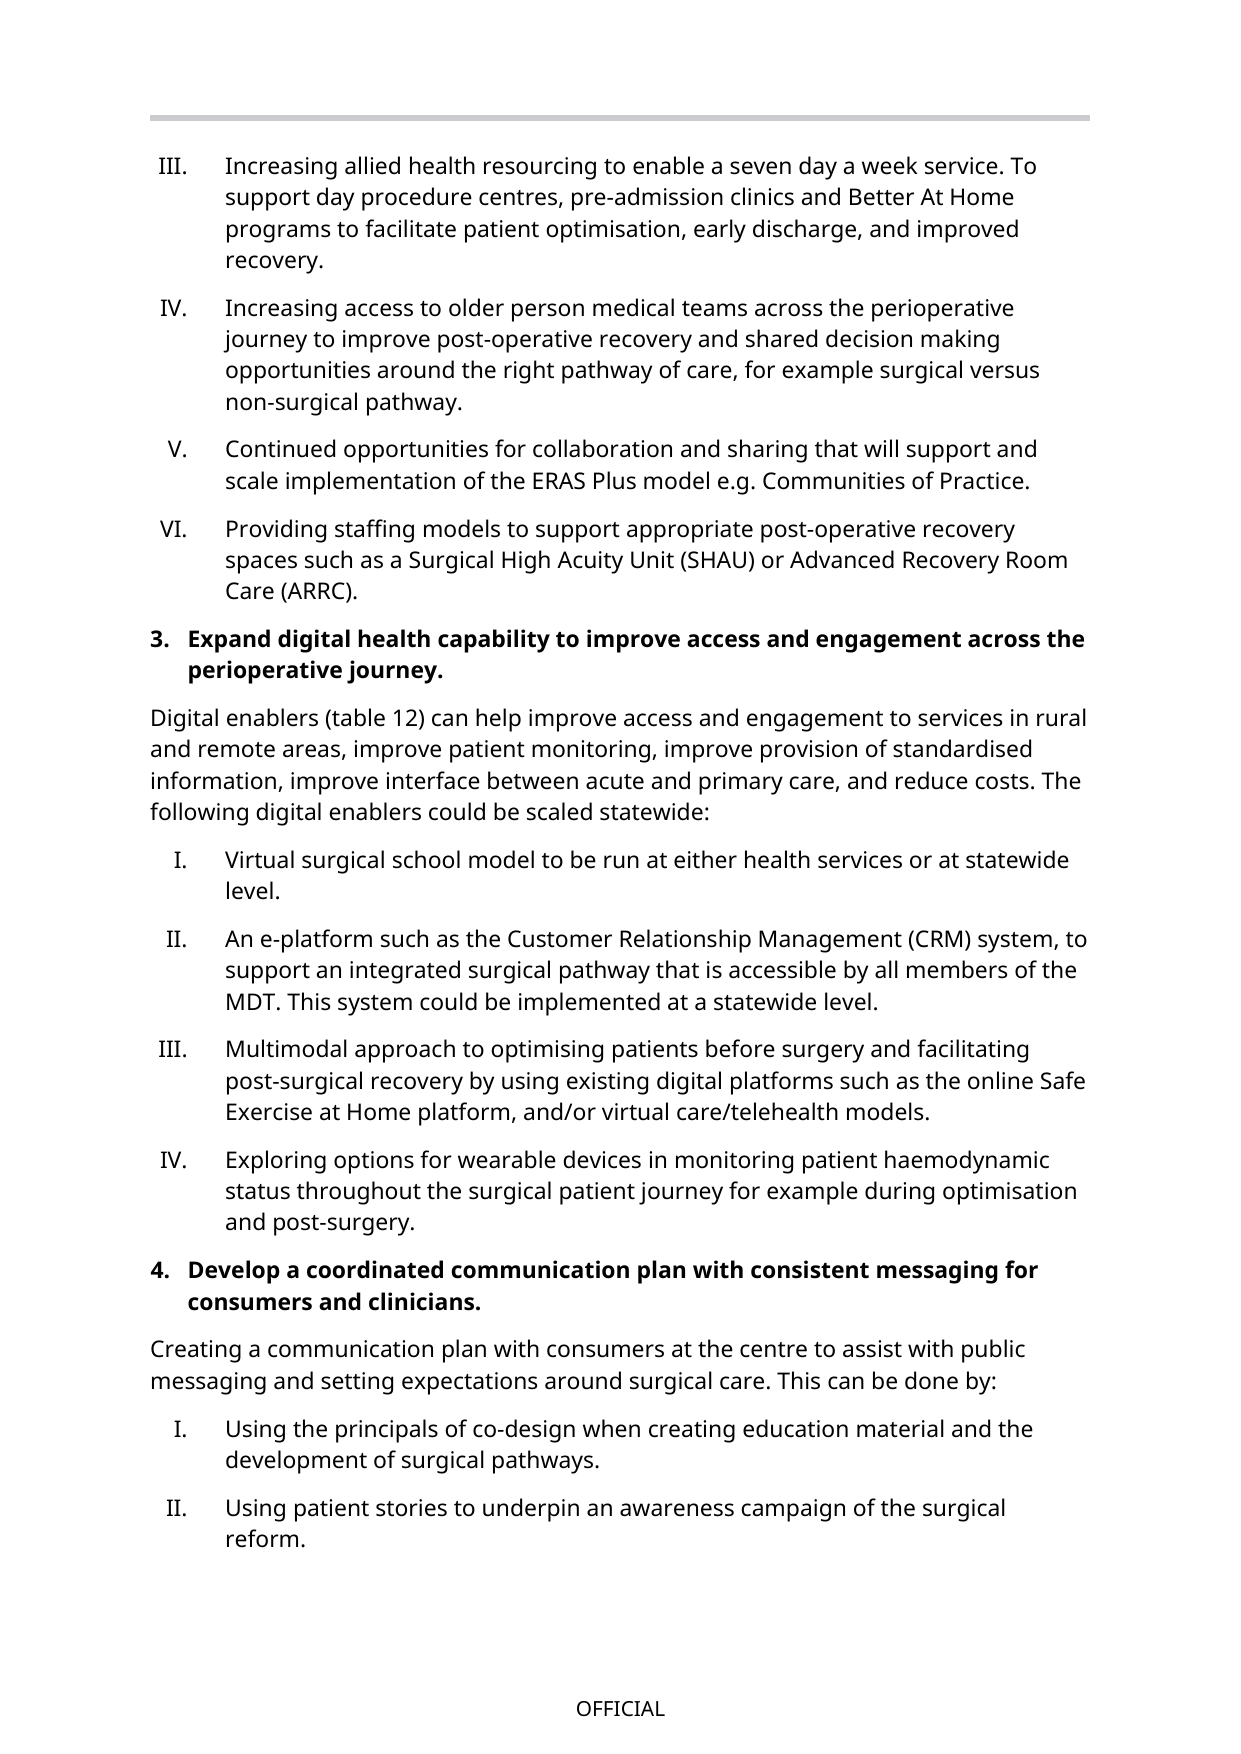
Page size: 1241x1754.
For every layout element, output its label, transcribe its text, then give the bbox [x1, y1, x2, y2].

list Expand digital health capability to improve access and engagement across the perioperative journey. [150, 623, 1090, 685]
list An e-platform such as the Customer Relationship Management (CRM) system, to support an integrated surgical pathway that is accessible by all members of the MDT. This system could be implemented at a statewide level. [187, 923, 1090, 1017]
list Multimodal approach to optimising patients before surgery and facilitating post-surgical recovery by using existing digital platforms such as the online Safe Exercise at Home platform, and/or virtual care/telehealth models. [187, 1033, 1090, 1127]
list Virtual surgical school model to be run at either health services or at statewide level. [187, 844, 1090, 906]
list Providing staffing models to support appropriate post-operative recovery spaces such as a Surgical High Acuity Unit (SHAU) or Advanced Recovery Room Care (ARRC). [187, 512, 1090, 606]
list Exploring options for wearable devices in monitoring patient haemodynamic status throughout the surgical patient journey for example during optimisation and post-surgery. [187, 1144, 1090, 1237]
text Digital enablers (table 12) can help improve access and engagement to services in rural and remote areas, improve patient monitoring, improve provision of standardised information, improve interface between acute and primary care, and reduce costs. The following digital enablers could be scaled statewide: [150, 702, 1090, 827]
list Increasing access to older person medical teams across the perioperative journey to improve post-operative recovery and shared decision making opportunities around the right pathway of care, for example surgical versus non-surgical pathway. [187, 292, 1090, 417]
list Continued opportunities for collaboration and sharing that will support and scale implementation of the ERAS Plus model e.g. Communities of Practice. [187, 433, 1090, 496]
list Increasing allied health resourcing to enable a seven day a week service. To support day procedure centres, pre-admission clinics and Better At Home programs to facilitate patient optimisation, early discharge, and improved recovery. [187, 150, 1090, 275]
list Using the principals of co-design when creating education material and the development of surgical pathways. [187, 1412, 1090, 1475]
text Creating a communication plan with consumers at the centre to assist with public messaging and setting expectations around surgical care. This can be done by: [150, 1333, 1090, 1396]
list Using patient stories to underpin an awareness campaign of the surgical reform. [187, 1492, 1090, 1554]
list Develop a coordinated communication plan with consistent messaging for consumers and clinicians. [150, 1254, 1090, 1317]
